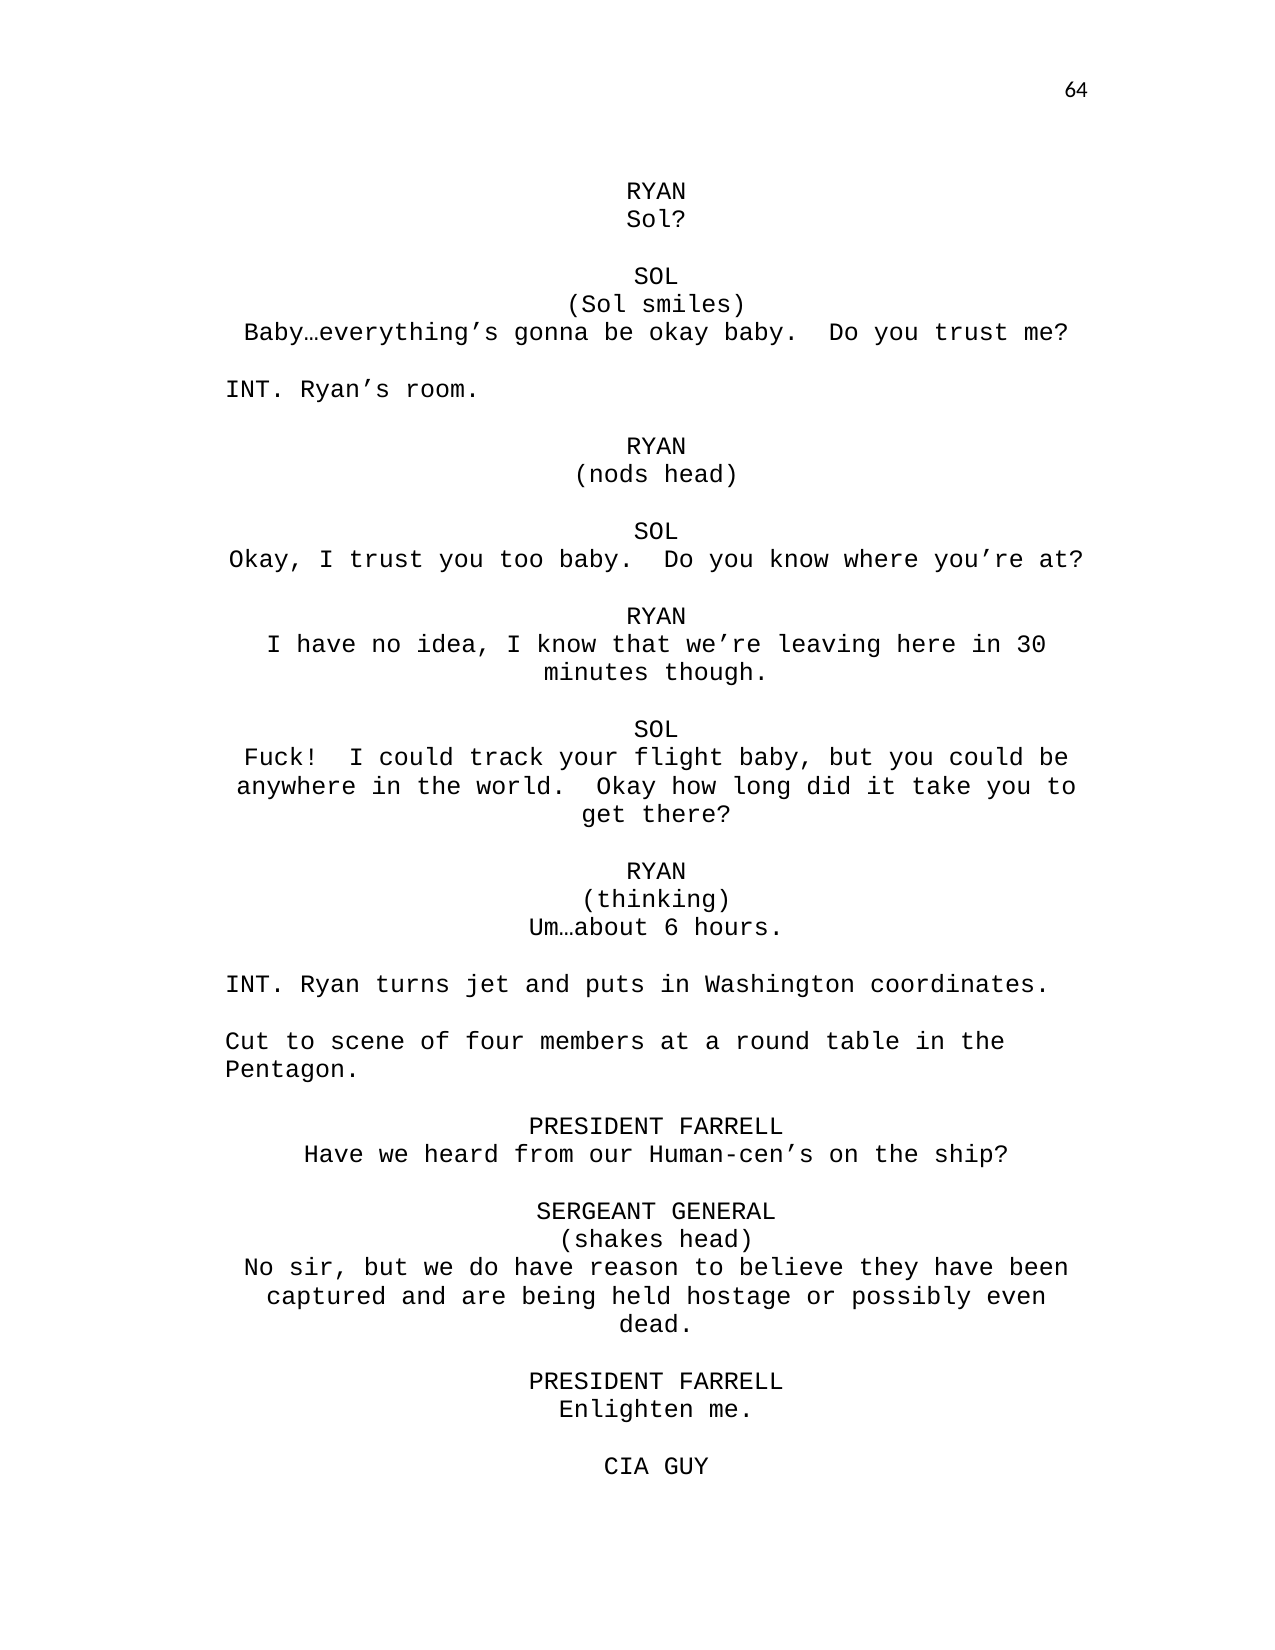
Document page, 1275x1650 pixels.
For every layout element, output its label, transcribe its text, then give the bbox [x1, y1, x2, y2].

text Sol? [225, 207, 1087, 235]
text (nods head) [225, 462, 1087, 490]
text SOL [225, 263, 1087, 292]
text RYAN [225, 858, 1087, 887]
text (shakes head) [225, 1227, 1087, 1255]
text Baby…everything’s gonna be okay baby. Do you trust me? [225, 320, 1087, 348]
text INT. Ryan’s room. [225, 377, 1087, 405]
text Enlighten me. [225, 1397, 1087, 1425]
text Have we heard from our Human-cen’s on the ship? [225, 1142, 1087, 1170]
text INT. Ryan turns jet and puts in Washington coordinates. [225, 972, 1087, 1000]
text Um…about 6 hours. [225, 915, 1087, 943]
text CIA GUY [225, 1453, 1087, 1482]
text RYAN [225, 433, 1087, 462]
text PRESIDENT FARRELL [225, 1113, 1087, 1142]
text Fuck! I could track your flight baby, but you could be anywhere in the world. Okay how long did it take you to get there? [225, 745, 1087, 830]
text Cut to scene of four members at a round table in the Pentagon. [225, 1028, 1087, 1085]
text I have no idea, I know that we’re leaving here in 30 minutes though. [225, 632, 1087, 688]
text RYAN [225, 603, 1087, 632]
text SOL [225, 717, 1087, 745]
text Okay, I trust you too baby. Do you know where you’re at? [225, 547, 1087, 575]
text RYAN [225, 178, 1087, 207]
text PRESIDENT FARRELL [225, 1368, 1087, 1397]
text (Sol smiles) [225, 292, 1087, 320]
text SOL [225, 518, 1087, 547]
text SERGEANT GENERAL [225, 1198, 1087, 1227]
text No sir, but we do have reason to believe they have been captured and are being held hostage or possibly even dead. [225, 1255, 1087, 1340]
text (thinking) [225, 887, 1087, 915]
